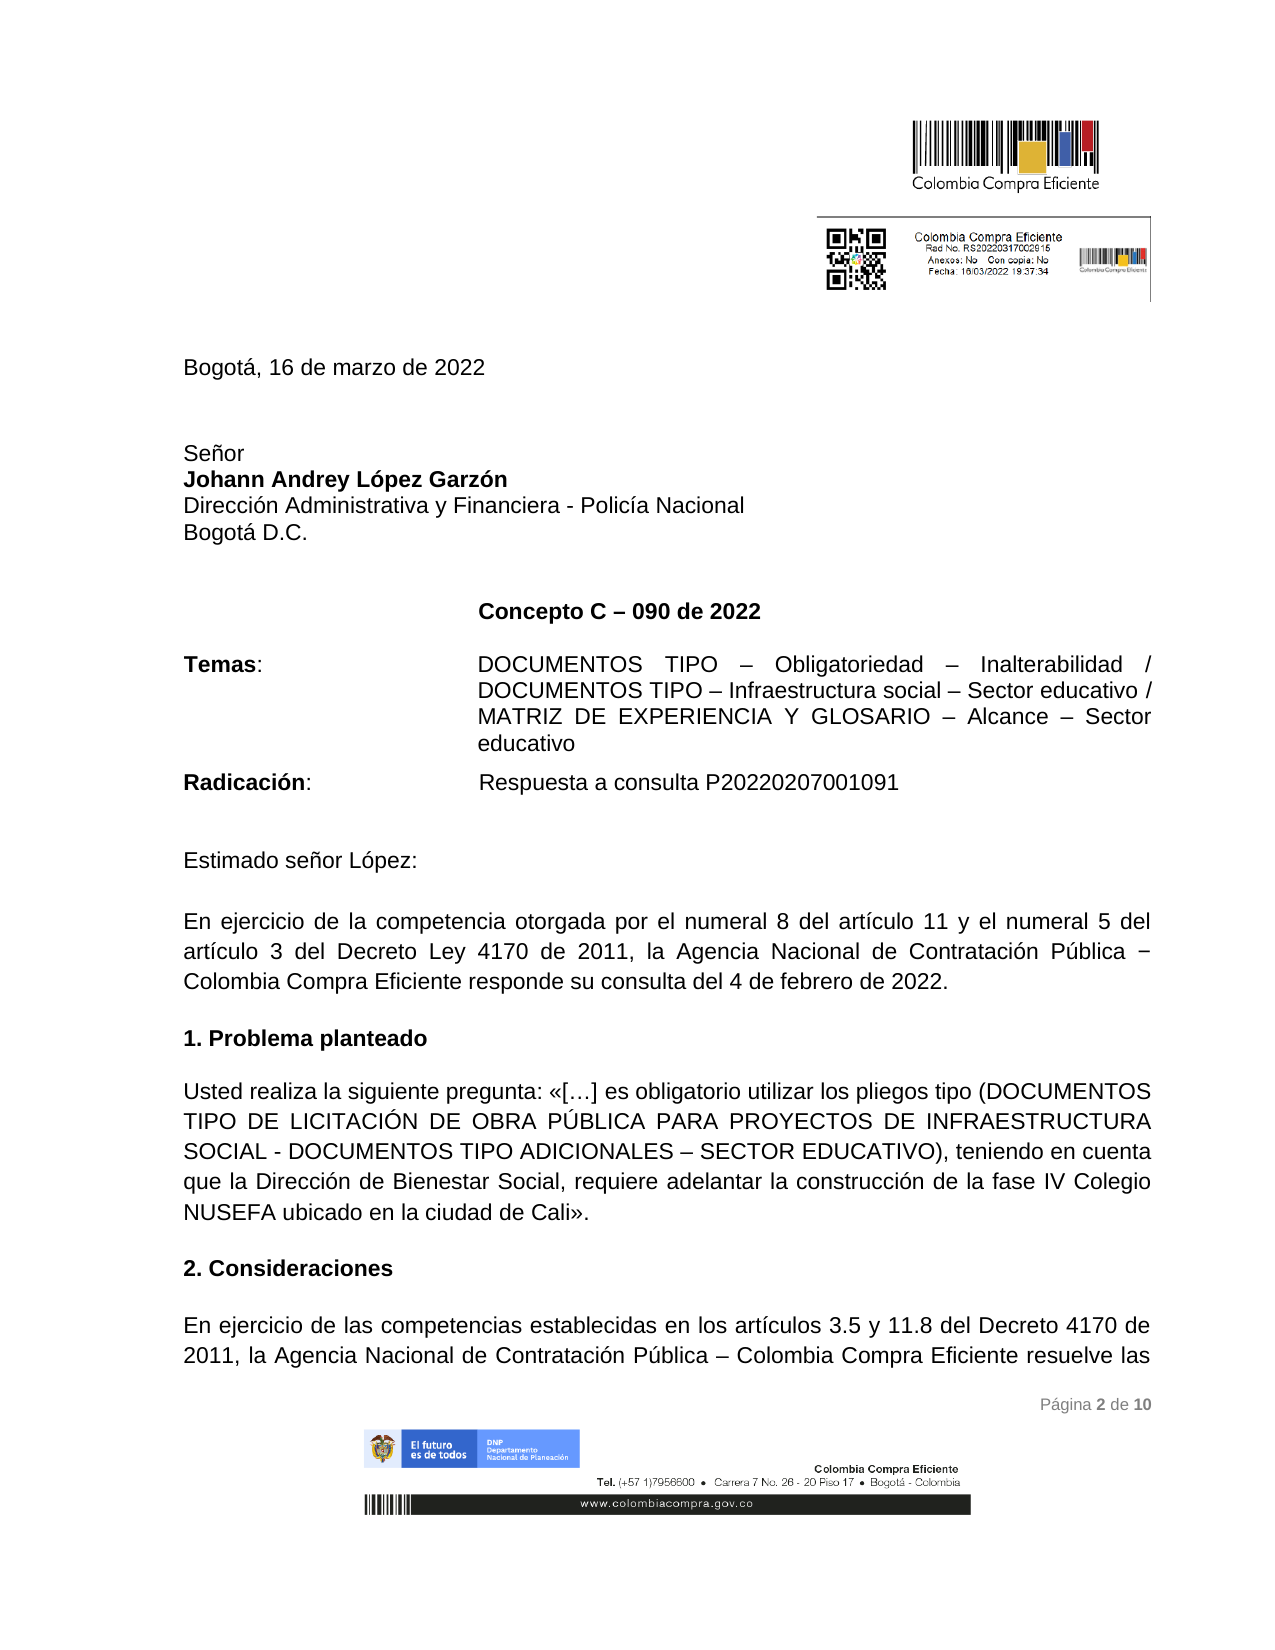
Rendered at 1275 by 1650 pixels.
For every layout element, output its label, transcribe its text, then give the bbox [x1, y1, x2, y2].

text Estimado señor López: [183, 847, 1152, 874]
text Usted realiza la siguiente pregunta: «[…] es obligatorio utilizar los pliegos tipo (DOCUMENTOS TIPO DE LICITACIÓN DE OBRA PÚBLICA PARA PROYECTOS DE INFRAESTRUCTURA SOCIAL - DOCUMENTOS TIPO ADICIONALES – SECTOR EDUCATIVO), teniendo en cuenta que la Dirección de Bienestar Social, requiere adelantar la construcción de la fase IV Colegio NUSEFA ubicado en la ciudad de Cali». [183, 1078, 1152, 1225]
text Bogotá, 16 de marzo de 2022 [183, 354, 1152, 381]
text 2. Consideraciones [183, 1255, 1152, 1281]
text Señor [183, 440, 1152, 466]
text Concepto C – 090 de 2022 [404, 598, 1152, 624]
text Johann Andrey López Garzón [183, 466, 1152, 492]
text Temas: DOCUMENTOS TIPO – Obligatoriedad – Inalterabilidad / DOCUMENTOS TIPO – Infraestructura social – Sector educativo / MATRIZ DE EXPERIENCIA Y GLOSARIO – Alcance – Sector educativo [184, 651, 1152, 756]
picture [905, 114, 1105, 196]
text Radicación: Respuesta a consulta P20220207001091 [183, 768, 1152, 795]
picture [816, 212, 1152, 302]
text Dirección Administrativa y Financiera - Policía Nacional [183, 492, 1152, 519]
text En ejercicio de la competencia otorgada por el numeral 8 del artículo 11 y el numeral 5 del artículo 3 del Decreto Ley 4170 de 2011, la Agencia Nacional de Contratación Pública − Colombia Compra Eficiente responde su consulta del 4 de febrero de 2022. [183, 908, 1152, 995]
text Bogotá D.C. [183, 519, 1152, 545]
text 1. Problema planteado [183, 1025, 1152, 1051]
picture [363, 1429, 971, 1515]
